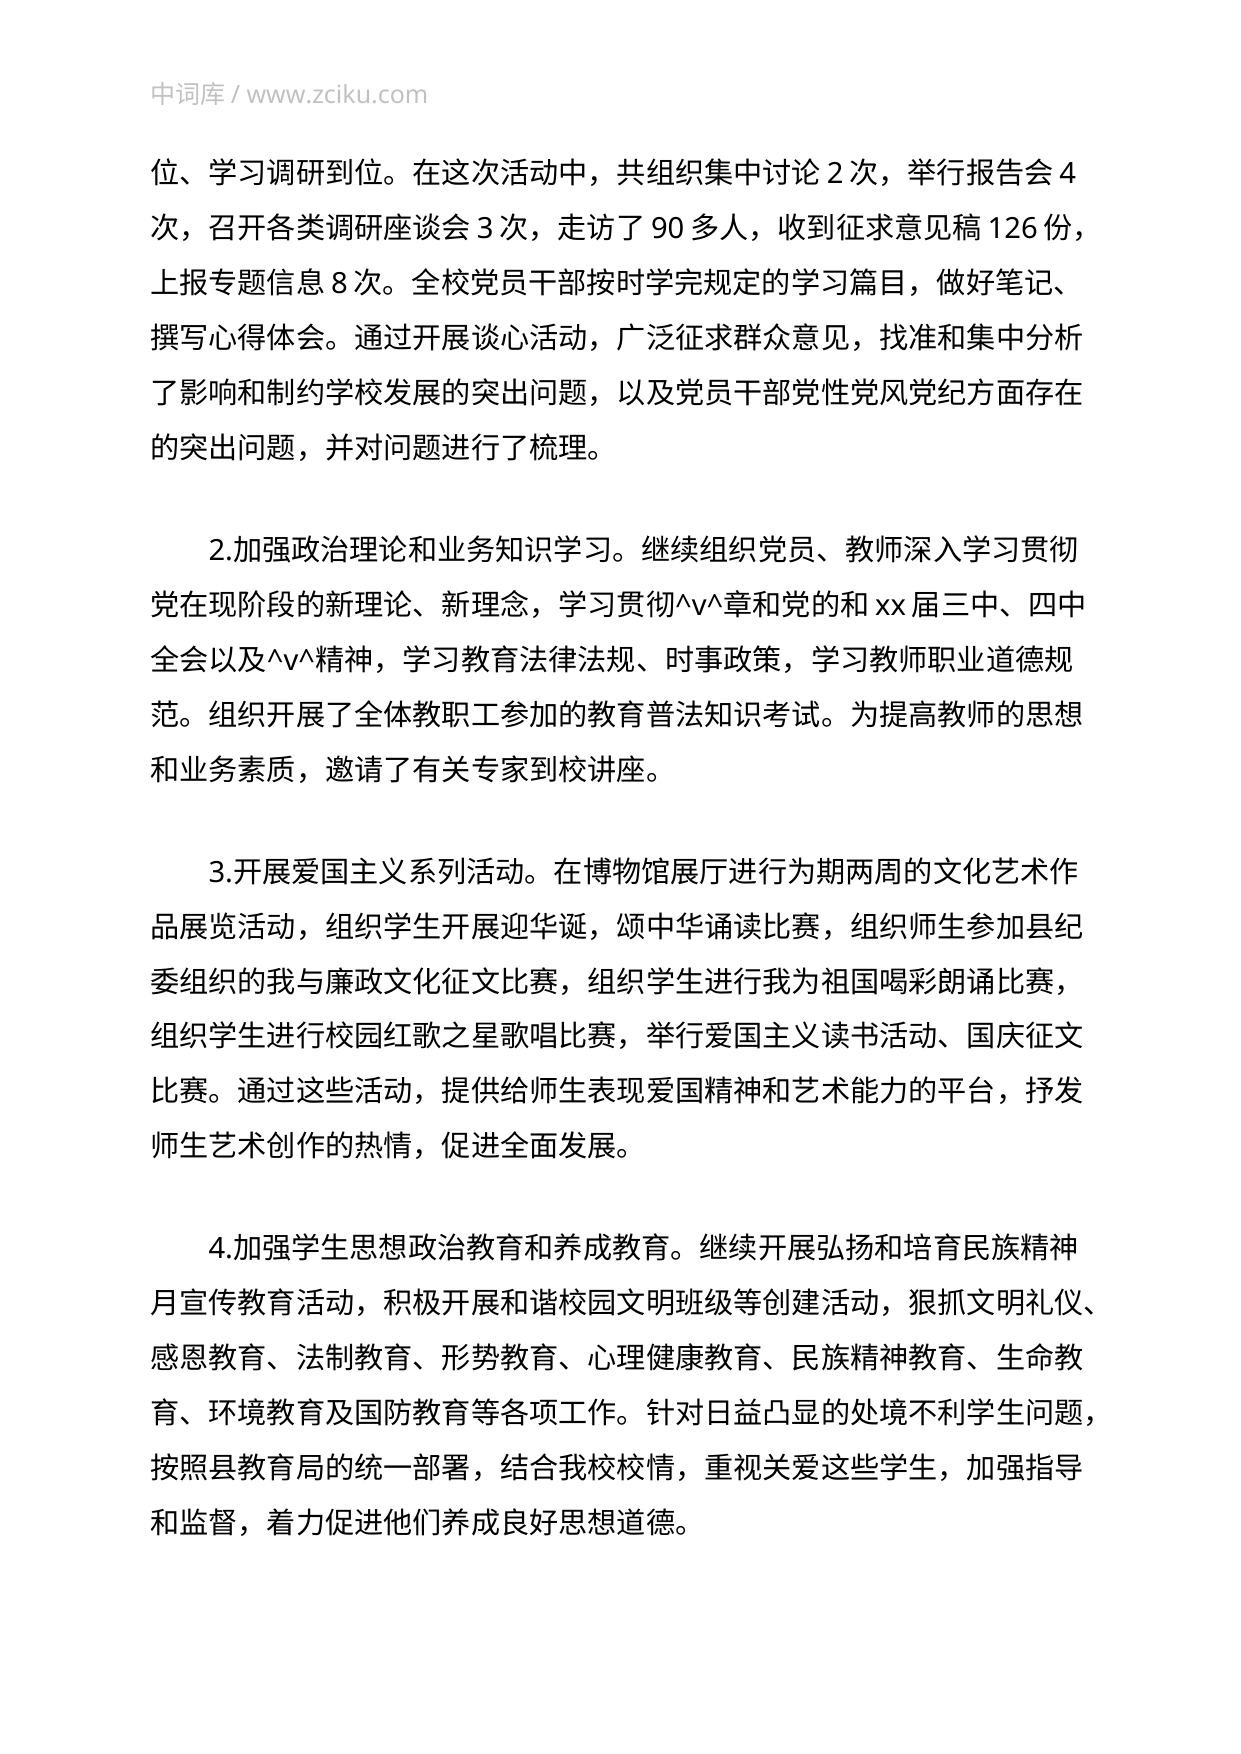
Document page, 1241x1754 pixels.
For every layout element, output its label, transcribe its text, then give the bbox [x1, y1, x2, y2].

text 3.开展爱国主义系列活动。在博物馆展厅进行为期两周的文化艺术作品展览活动，组织学生开展迎华诞，颂中华诵读比赛，组织师生参加县纪委组织的我与廉政文化征文比赛，组织学生进行我为祖国喝彩朗诵比赛，组织学生进行校园红歌之星歌唱比赛，举行爱国主义读书活动、国庆征文比赛。通过这些活动，提供给师生表现爱国精神和艺术能力的平台，抒发师生艺术创作的热情，促进全面发展。 [150, 848, 1090, 1165]
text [150, 150, 1090, 467]
text 2.加强政治理论和业务知识学习。继续组织党员、教师深入学习贯彻党在现阶段的新理论、新理念，学习贯彻^v^章和党的和xx届三中、四中全会以及^v^精神，学习教育法律法规、时事政策，学习教师职业道德规范。组织开展了全体教职工参加的教育普法知识考试。为提高教师的思想和业务素质，邀请了有关专家到校讲座。 [150, 527, 1090, 789]
text 4.加强学生思想政治教育和养成教育。继续开展弘扬和培育民族精神月宣传教育活动，积极开展和谐校园文明班级等创建活动，狠抓文明礼仪、感恩教育、法制教育、形势教育、心理健康教育、民族精神教育、生命教育、环境教育及国防教育等各项工作。针对日益凸显的处境不利学生问题，按照县教育局的统一部署，结合我校校情，重视关爱这些学生，加强指导和监督，着力促进他们养成良好思想道德。 [150, 1224, 1090, 1541]
